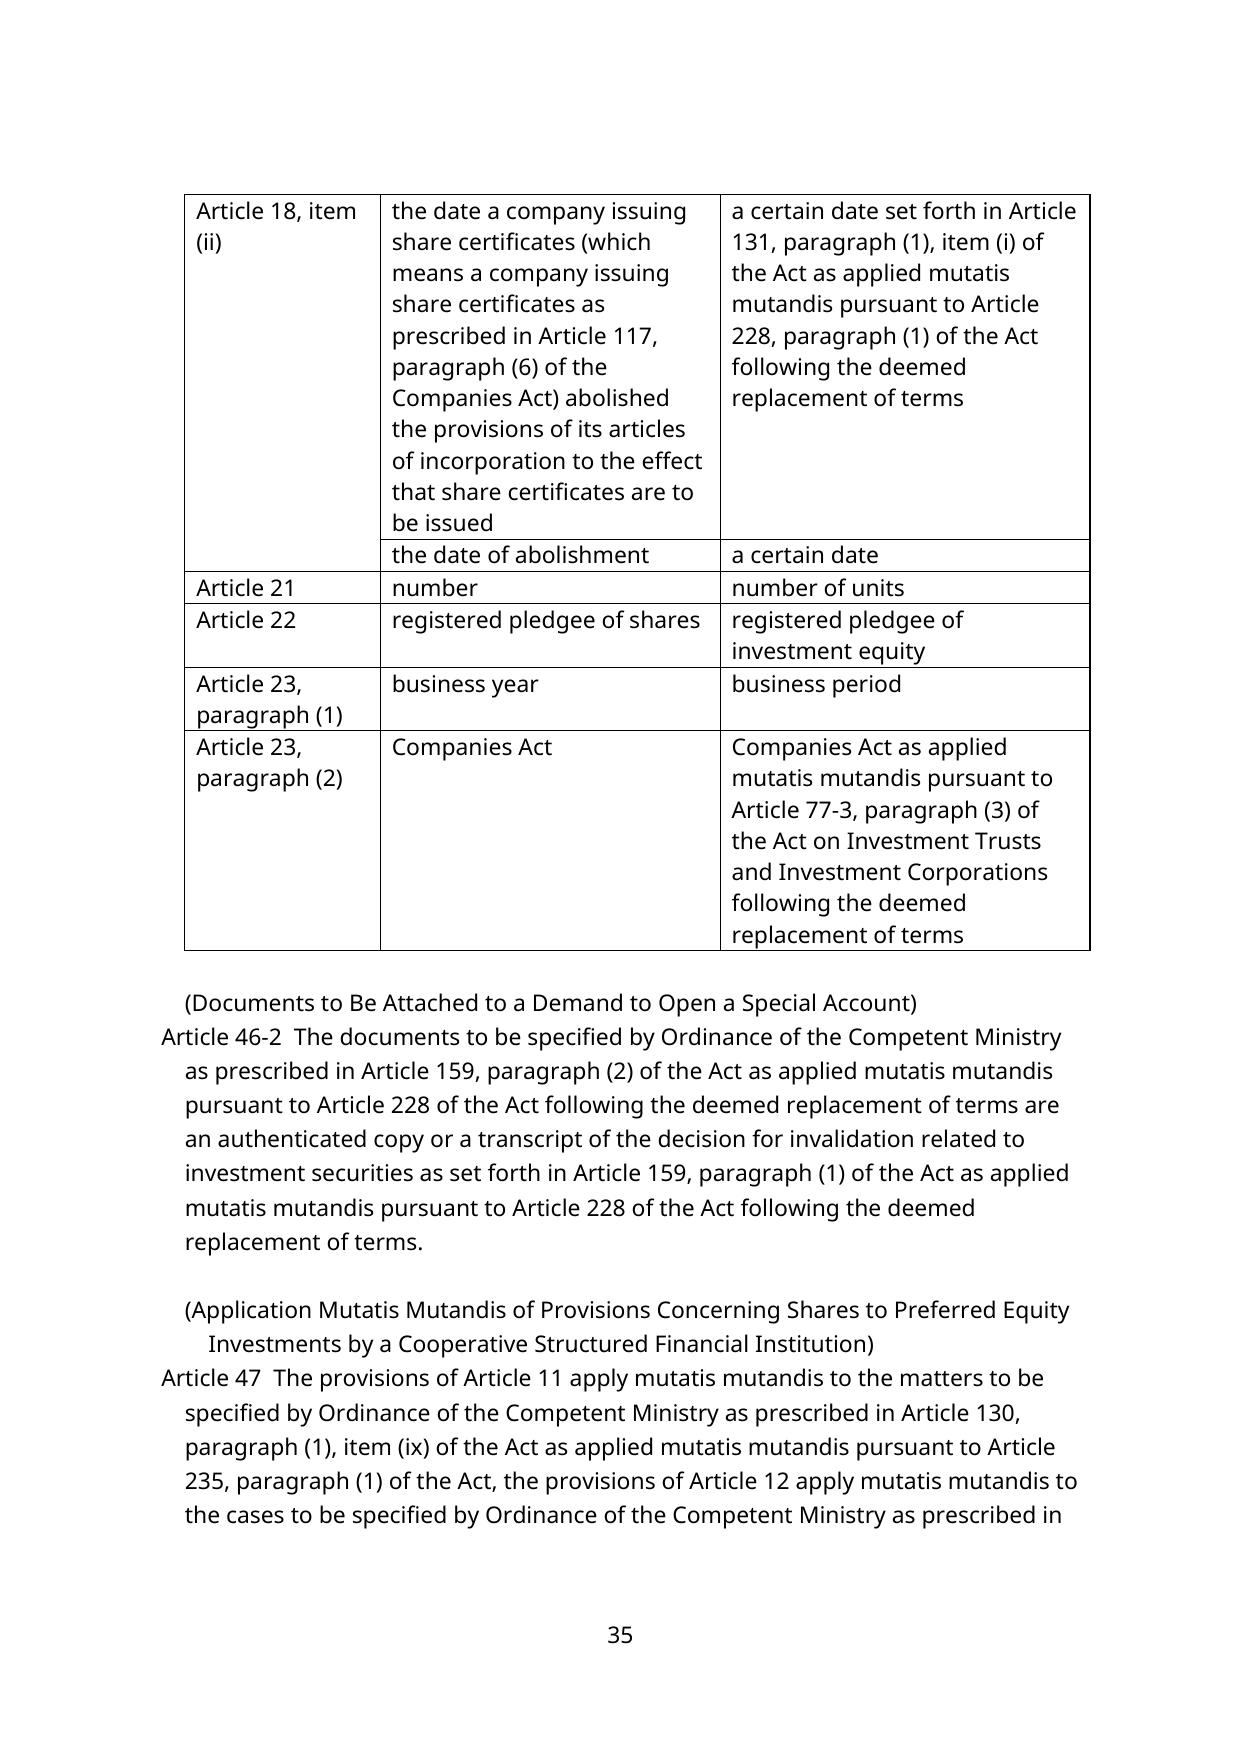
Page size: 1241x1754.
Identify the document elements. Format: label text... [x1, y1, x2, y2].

table_cell a certain date set forth in Article 131, paragraph (1), item (i) of the Act as applied mutatis mutandis pursuant to Article 228, paragraph (1) of the Act following the deemed replacement of terms [721, 195, 1089, 538]
table_cell [185, 539, 380, 571]
table_cell Companies Act [381, 731, 720, 950]
text (Documents to Be Attached to a Demand to Open a Special Account) [184, 985, 1079, 1019]
table_cell registered pledgee of shares [381, 604, 720, 667]
table_cell a certain date [721, 540, 1089, 571]
table_cell number of units [721, 572, 1089, 603]
table_cell registered pledgee of investment equity [721, 604, 1089, 667]
text (Application Mutatis Mutandis of Provisions Concerning Shares to Preferred Equity Investments by a Cooperative Structured Financial Institution) [184, 1293, 1079, 1361]
table_cell the date of abolishment [381, 540, 720, 571]
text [161, 1361, 1079, 1532]
table_cell Article 21 [185, 572, 380, 603]
table_cell Article 23, paragraph (2) [185, 731, 380, 950]
table_cell Article 18, item (ii) [185, 195, 380, 538]
table_cell Article 22 [185, 604, 380, 667]
table_cell business period [721, 668, 1089, 730]
table_cell Companies Act as applied mutatis mutandis pursuant to Article 77-3, paragraph (3) of the Act on Investment Trusts and Investment Corporations following the deemed replacement of terms [721, 731, 1089, 950]
table_cell Article 23, paragraph (1) [185, 668, 380, 730]
text Article 46-2 The documents to be specified by Ordinance of the Competent Ministry as prescribed in Article 159, paragraph (2) of the Act as applied mutatis mutandis pursuant to Article 228 of the Act following the deemed replacement of terms are an authenticated copy or a transcript of the decision for invalidation related to investment securities as set forth in Article 159, paragraph (1) of the Act as applied mutatis mutandis pursuant to Article 228 of the Act following the deemed replacement of terms. [161, 1019, 1079, 1258]
table_cell the date a company issuing share certificates (which means a company issuing share certificates as prescribed in Article 117, paragraph (6) of the Companies Act) abolished the provisions of its articles of incorporation to the effect that share certificates are to be issued [381, 195, 720, 538]
table_cell business year [381, 668, 720, 730]
table_cell number [381, 572, 720, 603]
